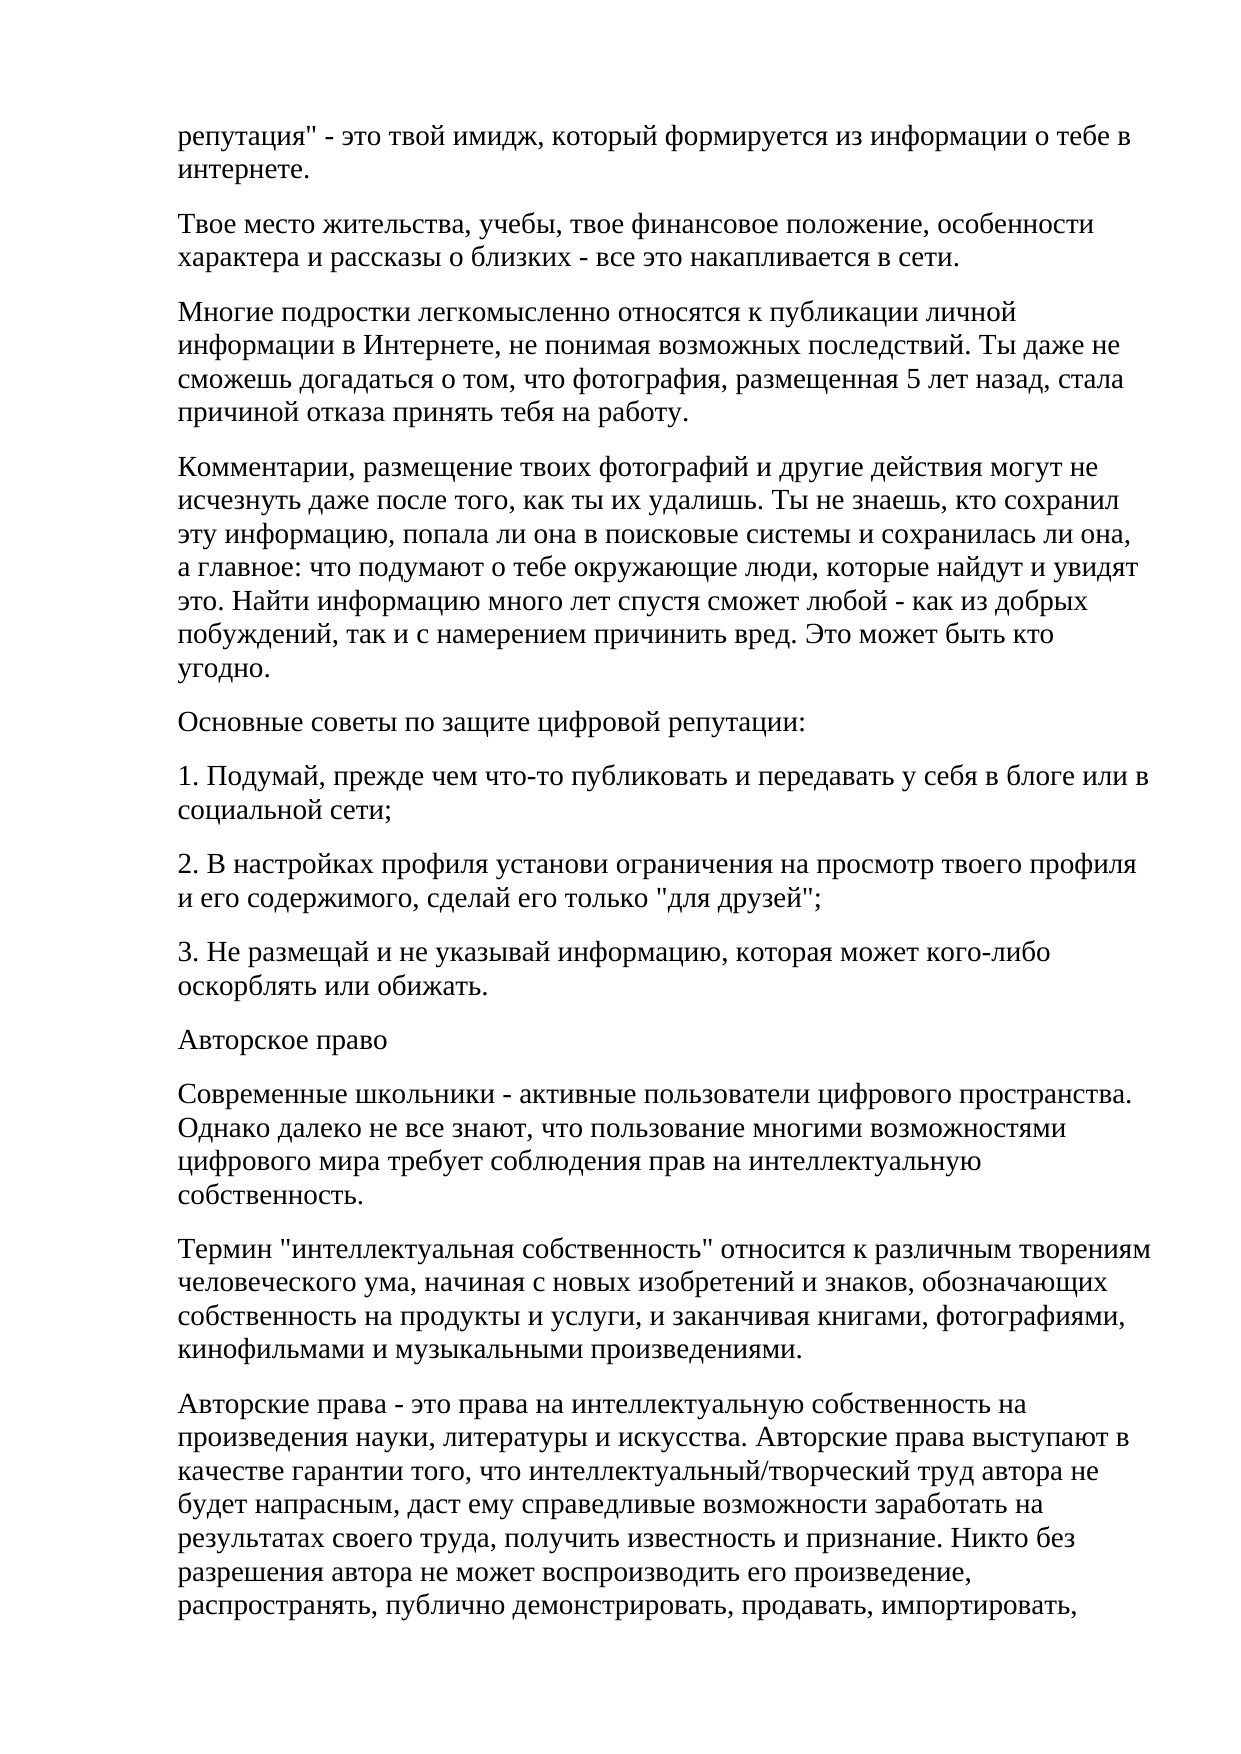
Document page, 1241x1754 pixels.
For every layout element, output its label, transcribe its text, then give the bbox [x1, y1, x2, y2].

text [177, 118, 1152, 185]
text 2. В настройках профиля установи ограничения на просмотр твоего профиля и его содержимого, сделай его только "для друзей"; [177, 846, 1152, 913]
text Авторское право [177, 1022, 1152, 1055]
text Твое место жительства, учебы, твое финансовое положение, особенности характера и рассказы о близких - все это накапливается в сети. [177, 206, 1152, 273]
text Комментарии, размещение твоих фотографий и другие действия могут не исчезнуть даже после того, как ты их удалишь. Ты не знаешь, кто сохранил эту информацию, попала ли она в поисковые системы и сохранилась ли она, а главное: что подумают о тебе окружающие люди, которые найдут и увидят это. Найти информацию много лет спустя сможет любой - как из добрых побуждений, так и с намерением причинить вред. Это может быть кто угодно. [177, 449, 1152, 683]
text Основные советы по защите цифровой репутации: [177, 704, 1152, 738]
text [177, 1386, 1152, 1621]
text Современные школьники - активные пользователи цифрового пространства. Однако далеко не все знают, что пользование многими возможностями цифрового мира требует соблюдения прав на интеллектуальную собственность. [177, 1076, 1152, 1210]
text Многие подростки легкомысленно относятся к публикации личной информации в Интернете, не понимая возможных последствий. Ты даже не сможешь догадаться о том, что фотография, размещенная 5 лет назад, стала причиной отказа принять тебя на работу. [177, 294, 1152, 428]
text 3. Не размещай и не указывай информацию, которая может кого-либо оскорблять или обижать. [177, 934, 1152, 1001]
text 1. Подумай, прежде чем что-то публиковать и передавать у себя в блоге или в социальной сети; [177, 758, 1152, 826]
text Термин "интеллектуальная собственность" относится к различным творениям человеческого ума, начиная с новых изобретений и знаков, обозначающих собственность на продукты и услуги, и заканчивая книгами, фотографиями, кинофильмами и музыкальными произведениями. [177, 1231, 1152, 1365]
